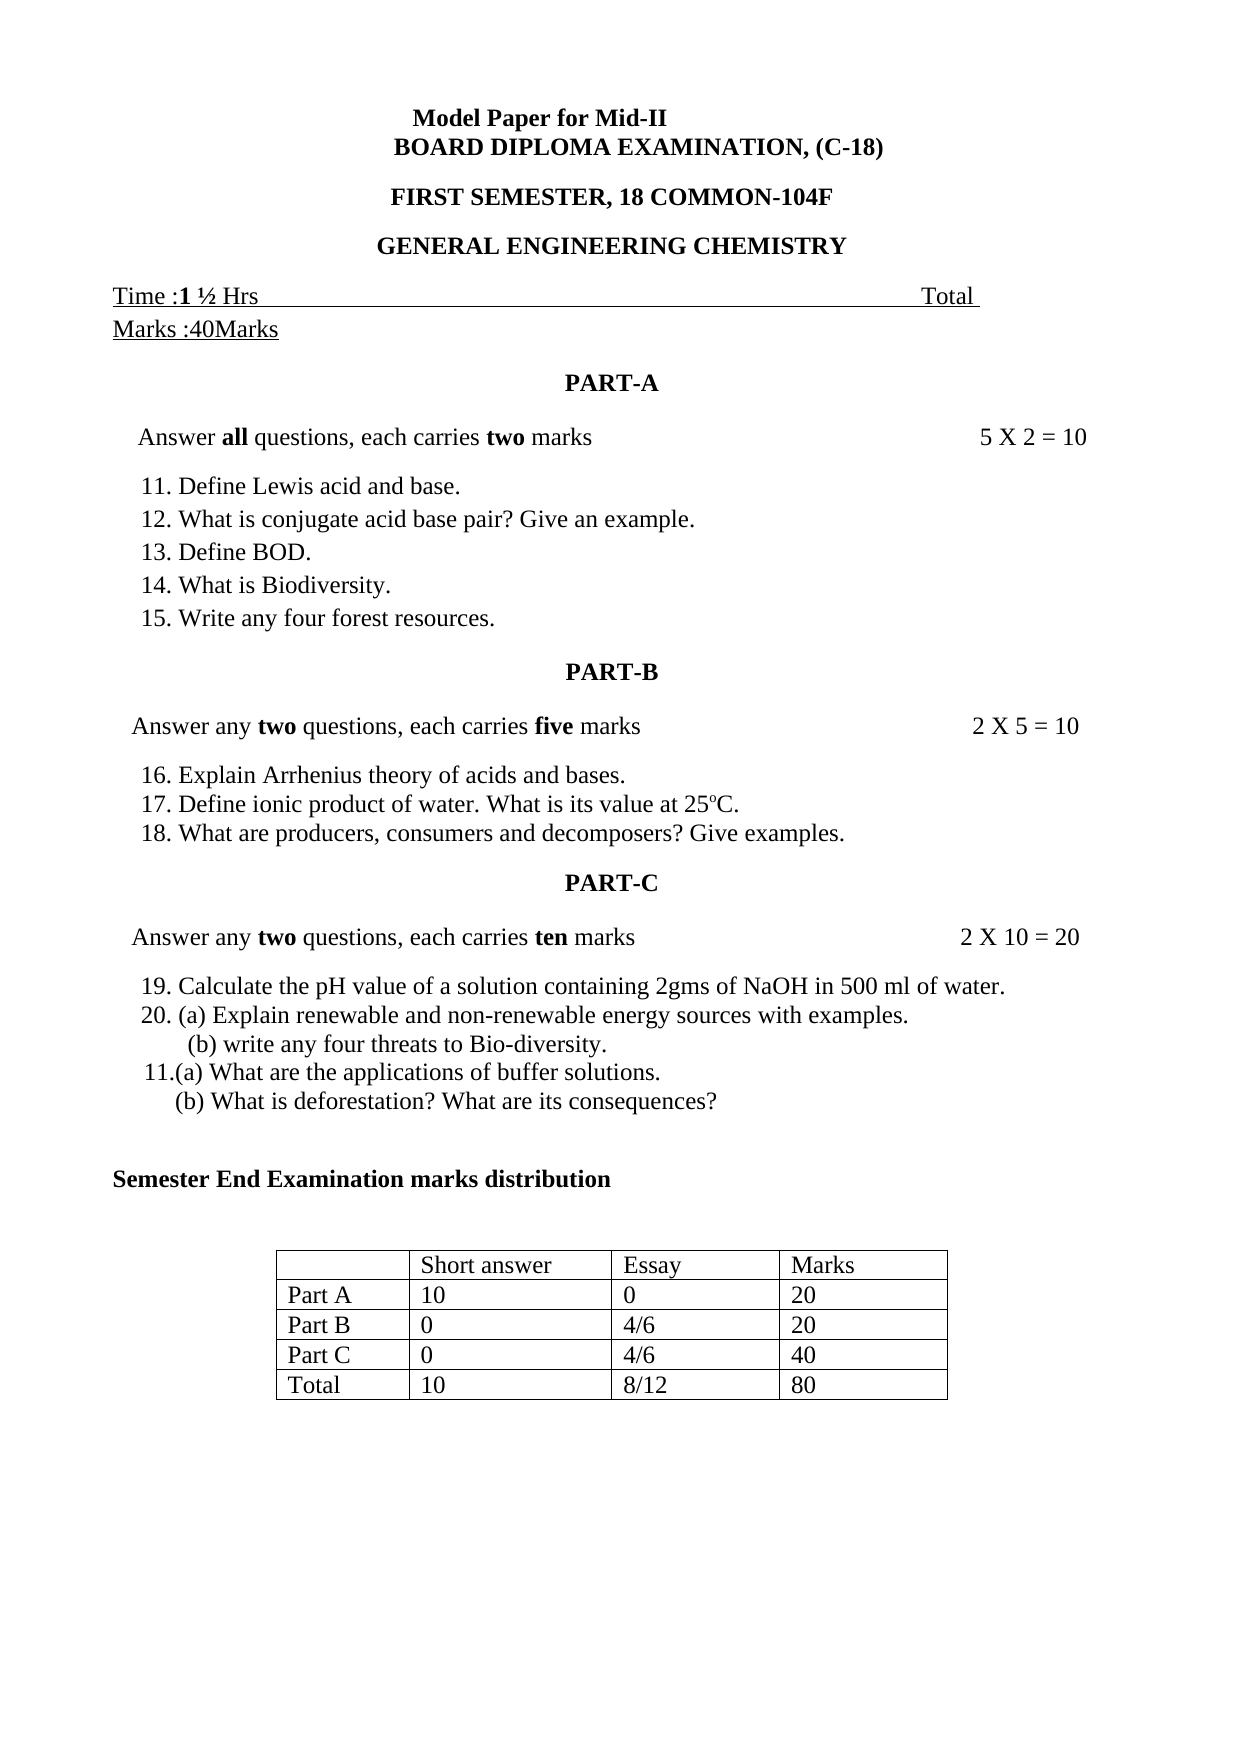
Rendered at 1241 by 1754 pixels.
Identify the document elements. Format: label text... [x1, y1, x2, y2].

text BOARD DIPLOMA EXAMINATION, (C-18) [187, 132, 1111, 161]
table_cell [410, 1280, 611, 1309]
text 11.(a) What are the applications of buffer solutions. [112, 1057, 1111, 1086]
list Explain Arrhenius theory of acids and bases. [141, 761, 1111, 789]
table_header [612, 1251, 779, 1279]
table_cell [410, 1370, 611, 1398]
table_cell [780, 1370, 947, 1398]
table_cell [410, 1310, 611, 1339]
list Model Paper for Mid-II [375, 103, 1111, 132]
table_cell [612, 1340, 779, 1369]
text Answer all questions, each carries two marks 5 X 2 = 10 [112, 422, 1111, 450]
list Define BOD. [141, 537, 1111, 566]
list Define Lewis acid and base. [141, 471, 1111, 500]
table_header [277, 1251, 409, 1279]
list (a) Explain renewable and non-renewable energy sources with examples. [141, 1000, 1111, 1029]
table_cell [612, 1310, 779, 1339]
list What is Biodiversity. [141, 570, 1111, 599]
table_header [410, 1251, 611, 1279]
text Semester End Examination marks distribution [112, 1164, 1111, 1193]
text Answer any two questions, each carries five marks 2 X 5 = 10 [112, 711, 1111, 740]
text (b) What is deforestation? What are its consequences? [112, 1086, 1111, 1115]
text PART-A [112, 368, 1111, 397]
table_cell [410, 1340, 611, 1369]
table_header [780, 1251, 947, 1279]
list Write any four forest resources. [141, 603, 1111, 632]
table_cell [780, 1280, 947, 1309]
list What are producers, consumers and decomposers? Give examples. [141, 818, 1111, 847]
text Time :1 ½ Hrs Total Marks :40Marks [112, 281, 1111, 343]
list Define ionic product of water. What is its value at 25oC. [141, 789, 1111, 818]
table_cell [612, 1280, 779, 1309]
text Answer any two questions, each carries ten marks 2 X 10 = 20 [112, 922, 1111, 950]
list What is conjugate acid base pair? Give an example. [141, 504, 1111, 533]
text PART-B [112, 657, 1111, 686]
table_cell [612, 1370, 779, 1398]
text GENERAL ENGINEERING CHEMISTRY [112, 231, 1111, 260]
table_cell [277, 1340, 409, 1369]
list (b) write any four threats to Bio-diversity. [187, 1029, 1111, 1057]
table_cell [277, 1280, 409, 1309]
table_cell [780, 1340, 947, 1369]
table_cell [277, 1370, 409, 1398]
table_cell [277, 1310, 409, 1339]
text FIRST SEMESTER, 18 COMMON-104F [112, 182, 1111, 211]
text PART-C [112, 868, 1111, 896]
list Calculate the pH value of a solution containing 2gms of NaOH in 500 ml of water. [141, 971, 1111, 1000]
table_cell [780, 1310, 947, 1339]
